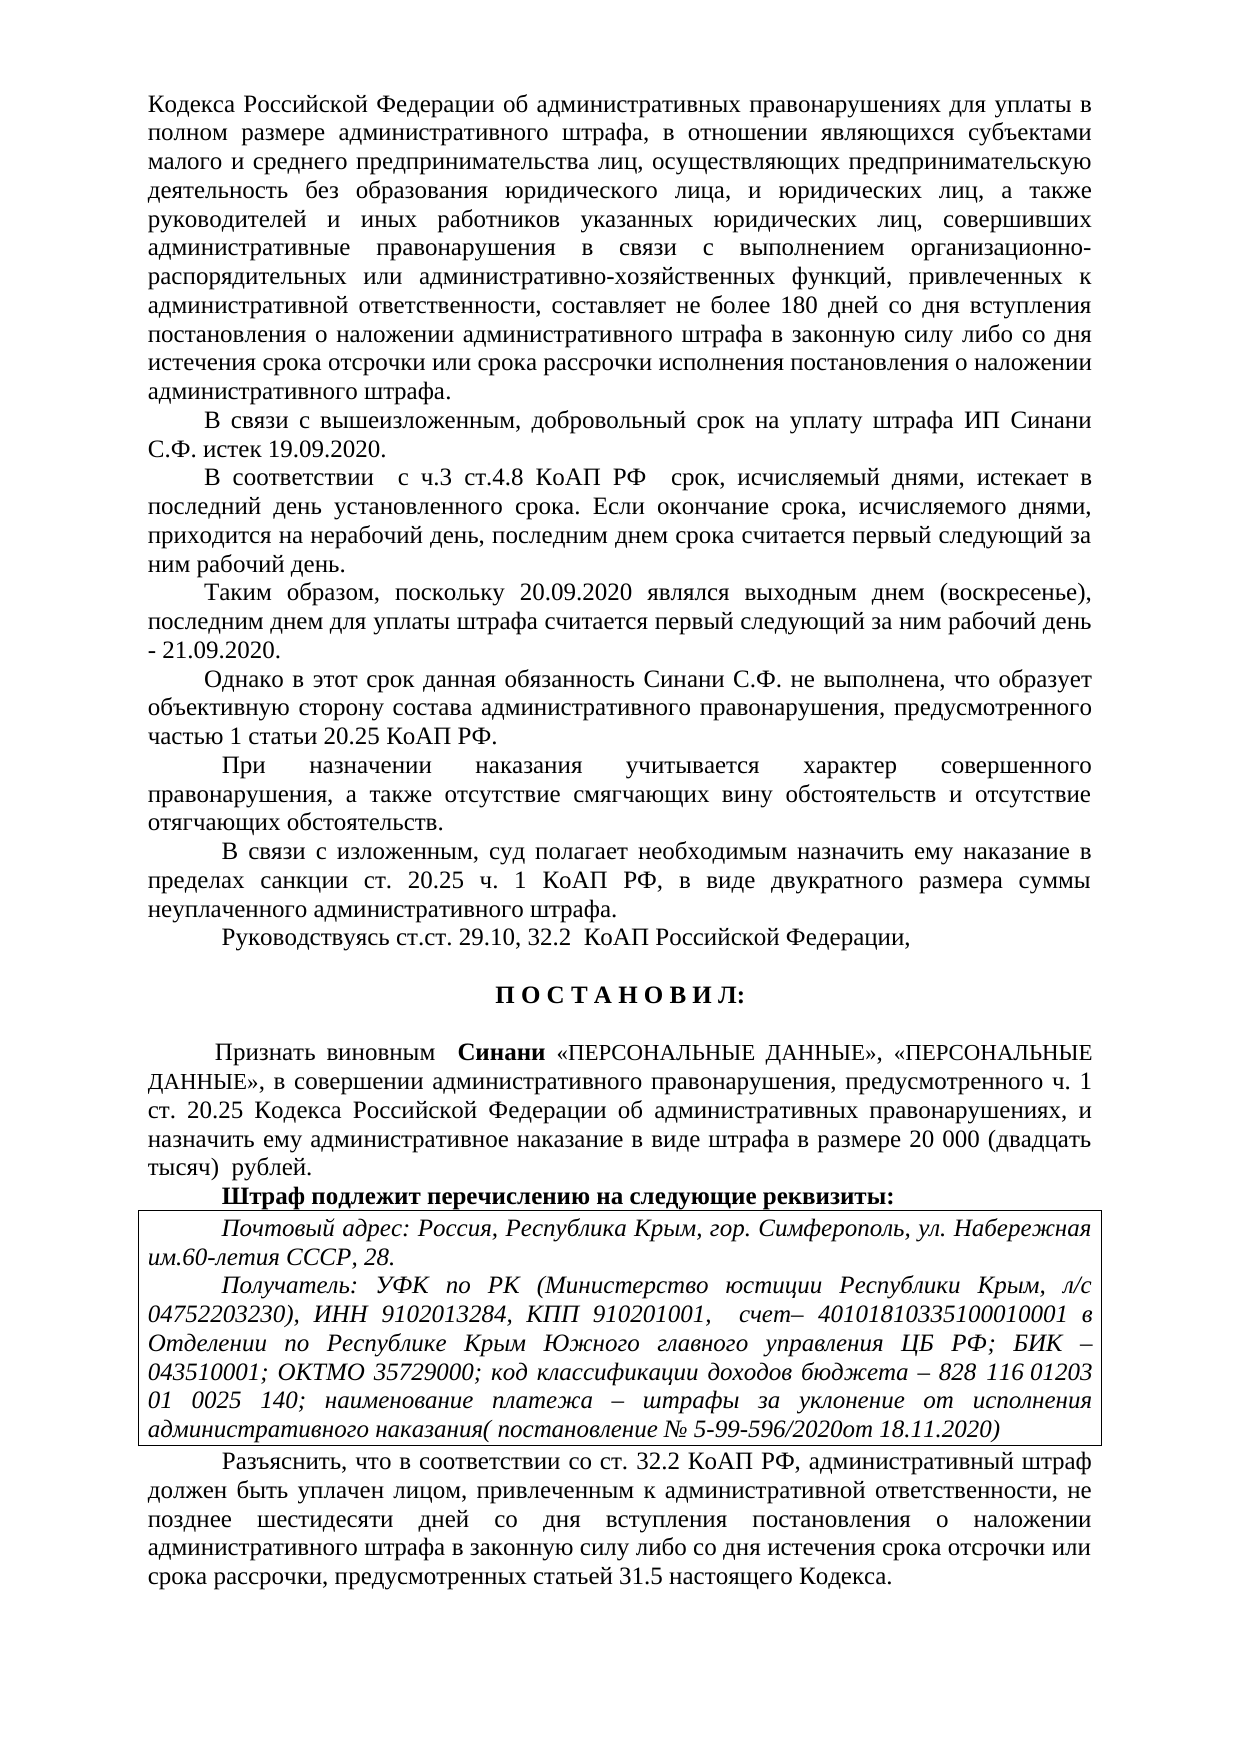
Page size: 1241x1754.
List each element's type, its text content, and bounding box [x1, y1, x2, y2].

text Штраф подлежит перечислению на следующие реквизиты: [148, 1181, 1092, 1210]
text Руководствуясь ст.ст. 29.10, 32.2 КоАП Российской Федерации, [148, 922, 1092, 951]
text Разъяснить, что в соответствии со ст. 32.2 КоАП РФ, административный штраф должен быть уплачен лицом, привлеченным к административной ответственности, не позднее шестидесяти дней со дня вступления постановления о наложении административного штрафа в законную силу либо со дня истечения срока отсрочки или срока рассрочки, предусмотренных статьей 31.5 настоящего Кодекса. [148, 1446, 1092, 1590]
text Таким образом, поскольку 20.09.2020 являлся выходным днем (воскресенье), последним днем для уплаты штрафа считается первый следующий за ним рабочий день - 21.09.2020. [148, 577, 1092, 664]
text Однако в этот срок данная обязанность Синани С.Ф. не выполнена, что образует объективную сторону состава административного правонарушения, предусмотренного частью 1 статьи 20.25 КоАП РФ. [148, 664, 1092, 750]
text В связи с вышеизложенным, добровольный срок на уплату штрафа ИП Синани С.Ф. истек 19.09.2020. [148, 405, 1092, 462]
text В соответствии с ч.3 ст.4.8 КоАП РФ срок, исчисляемый днями, истекает в последний день установленного срока. Если окончание срока, исчисляемого днями, приходится на нерабочий день, последним днем срока считается первый следующий за ним рабочий день. [148, 462, 1092, 577]
text П О С Т А Н О В И Л: [148, 980, 1092, 1009]
text Получатель: УФК по РК (Министерство юстиции Республики Крым, л/с 04752203230), ИНН 9102013284, КПП 910201001, счет– 40101810335100010001 в Отделении по Республике Крым Южного главного управления ЦБ РФ; БИК – 043510001; ОКТМО 35729000; код классификации доходов бюджета – 828 116 01203 01 0025 140; наименование платежа – штрафы за уклонение от исполнения административного наказания( постановление № 5-99-596/2020от 18.11.2020) [139, 1267, 1101, 1445]
text Признать виновным Синани «ПЕРСОНАЛЬНЫЕ ДАННЫЕ», «ПЕРСОНАЛЬНЫЕ ДАННЫЕ», в совершении административного правонарушения, предусмотренного ч. 1 ст. 20.25 Кодекса Российской Федерации об административных правонарушениях, и назначить ему административное наказание в виде штрафа в размере 20 000 (двадцать тысяч) рублей. [148, 1037, 1092, 1181]
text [148, 89, 1092, 405]
text При назначении наказания учитывается характер совершенного правонарушения, а также отсутствие смягчающих вину обстоятельств и отсутствие отягчающих обстоятельств. [148, 750, 1092, 836]
text Почтовый адрес: Россия, Республика Крым, гор. Симферополь, ул. Набережная им.60-летия СССР, 28. [139, 1211, 1101, 1267]
text В связи с изложенным, суд полагает необходимым назначить ему наказание в пределах санкции ст. 20.25 ч. 1 КоАП РФ, в виде двукратного размера суммы неуплаченного административного штрафа. [148, 836, 1092, 922]
